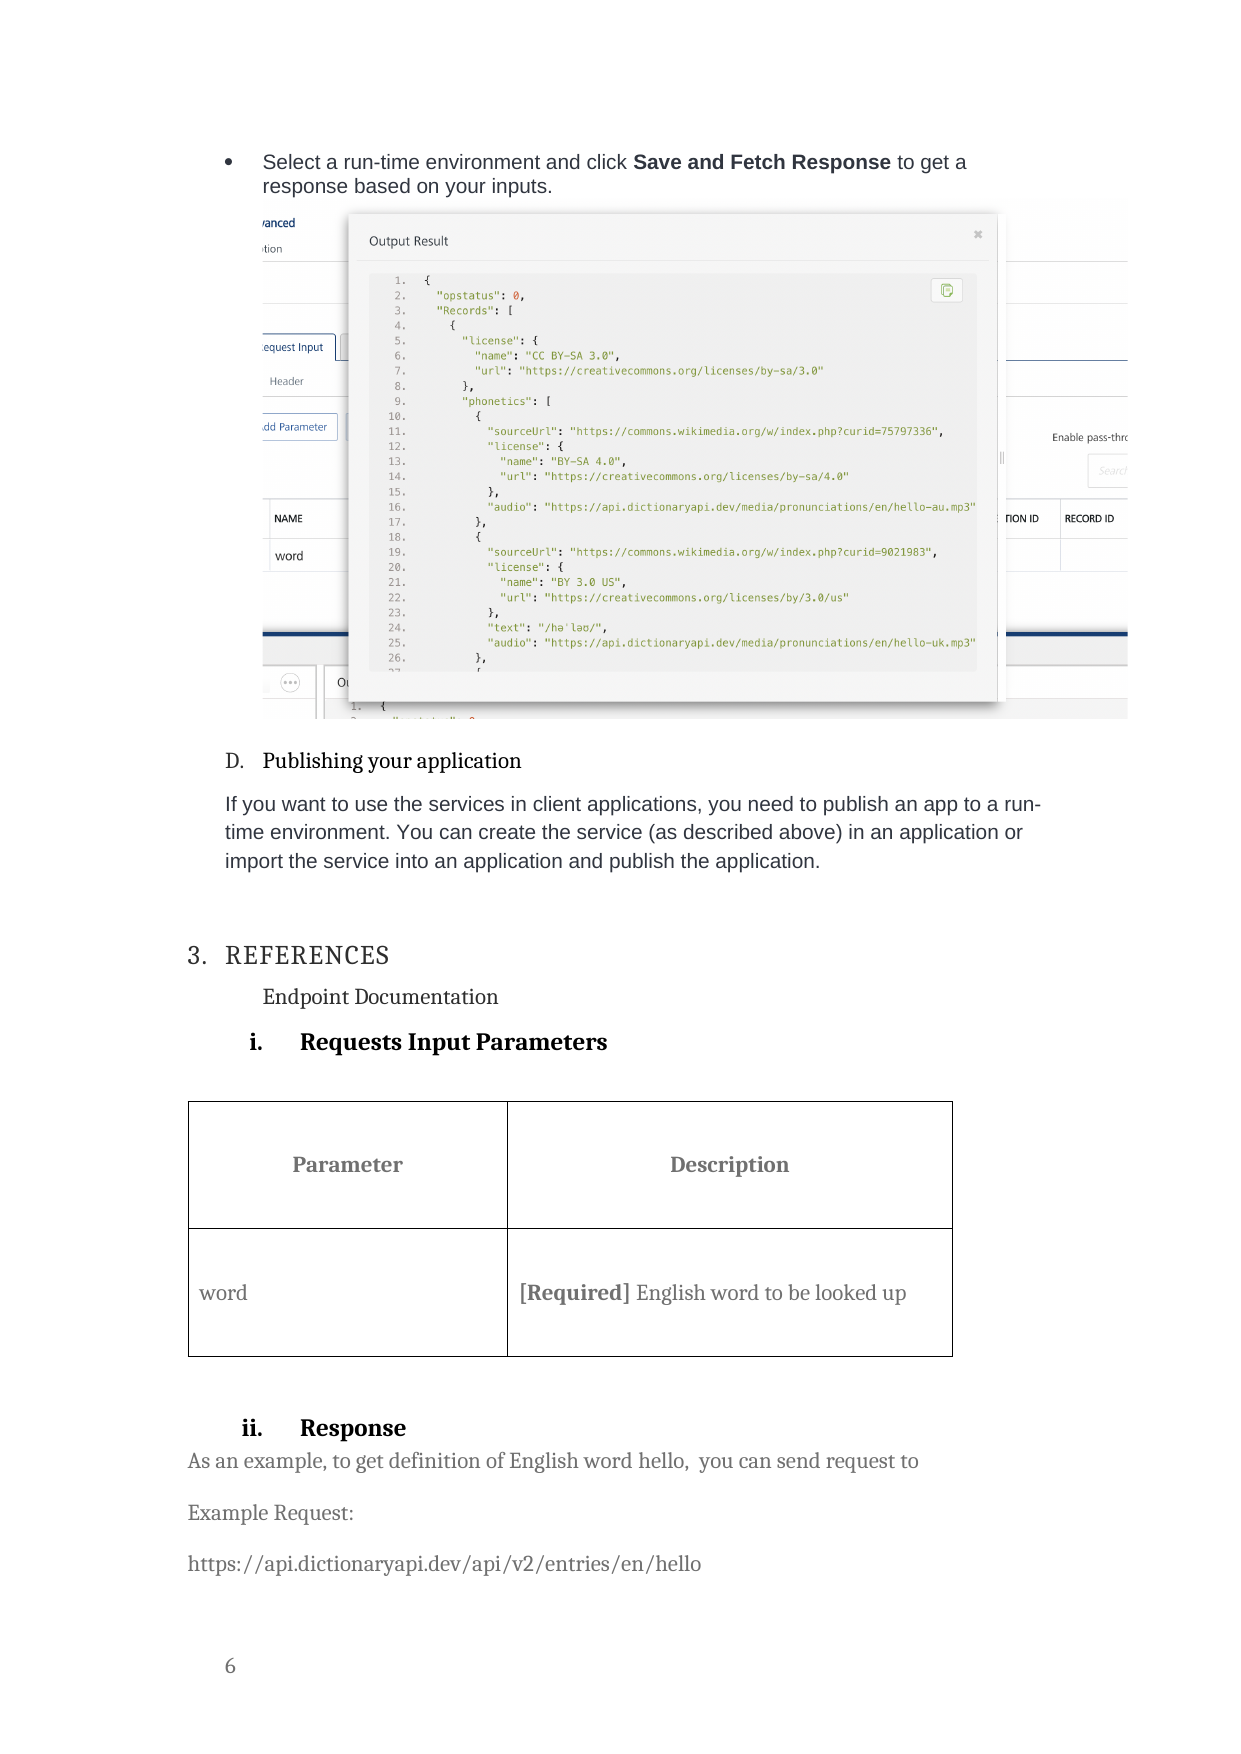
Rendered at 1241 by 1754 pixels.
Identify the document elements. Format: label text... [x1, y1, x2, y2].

table_header Parameter [189, 1102, 507, 1228]
table_header Description [508, 1102, 952, 1228]
subtitle Publishing your application [225, 747, 1053, 774]
subtitle Endpoint Documentation [262, 984, 1053, 1010]
text https://api.dictionaryapi.dev/api/v2/entries/en/hello [187, 1551, 1053, 1577]
table_cell word [189, 1229, 507, 1356]
text As an example, to get definition of English word hello, you can send request to [187, 1448, 1053, 1474]
picture [262, 198, 1128, 719]
subtitle References [187, 940, 1053, 971]
subtitle Requests Input Parameters [262, 1028, 1053, 1057]
table_cell [Required] English word to be looked up [508, 1229, 952, 1356]
subtitle Response [262, 1414, 1053, 1442]
text If you want to use the services in client applications, you need to publish an app to a run-time environment. You can create the service (as described above) in an application or import the service into an application and publish the application. [225, 791, 1053, 873]
text Example Request: [187, 1499, 1053, 1526]
